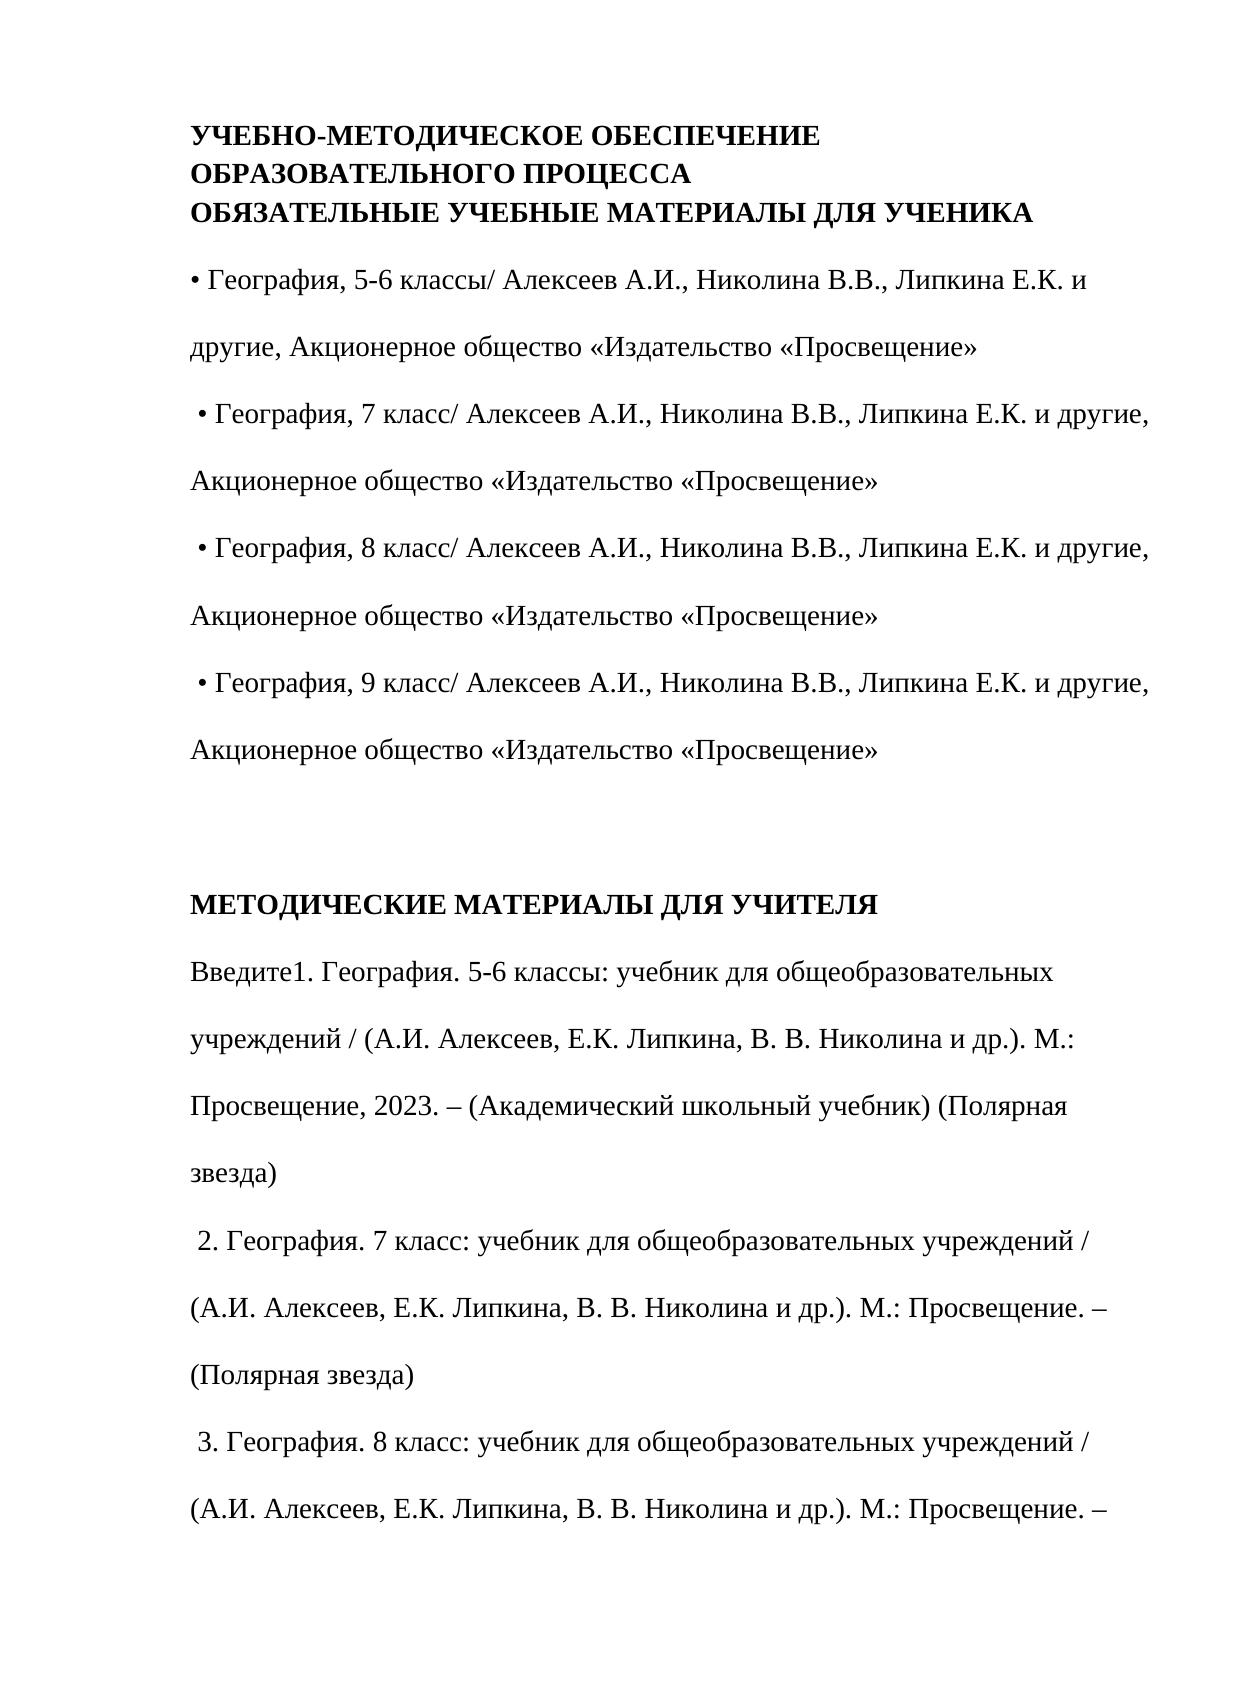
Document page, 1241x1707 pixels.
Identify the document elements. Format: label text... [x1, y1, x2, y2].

text МЕТОДИЧЕСКИЕ МАТЕРИАЛЫ ДЛЯ УЧИТЕЛЯ [190, 887, 1152, 921]
text • География, 5-6 классы/ Алексеев А.И., Николина В.В., Липкина Е.К. и другие, Акционерное общество «Издательство «Просвещение» • География, 7 класс/ Алексеев А.И., Николина В.В., Липкина Е.К. и другие, Акционерное общество «Издательство «Просвещение» • География, 8 класс/ Алексеев А.И., Николина В.В., Липкина Е.К. и другие, Акционерное общество «Издательство «Просвещение» • География, 9 класс/ Алексеев А.И., Николина В.В., Липкина Е.К. и другие, Акционерное общество «Издательство «Просвещение» [190, 262, 1152, 765]
text ОБЯЗАТЕЛЬНЫЕ УЧЕБНЫЕ МАТЕРИАЛЫ ДЛЯ УЧЕНИКА [190, 195, 1152, 229]
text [190, 954, 1152, 1524]
text УЧЕБНО-МЕТОДИЧЕСКОЕ ОБЕСПЕЧЕНИЕ ОБРАЗОВАТЕЛЬНОГО ПРОЦЕССА [190, 118, 1152, 190]
